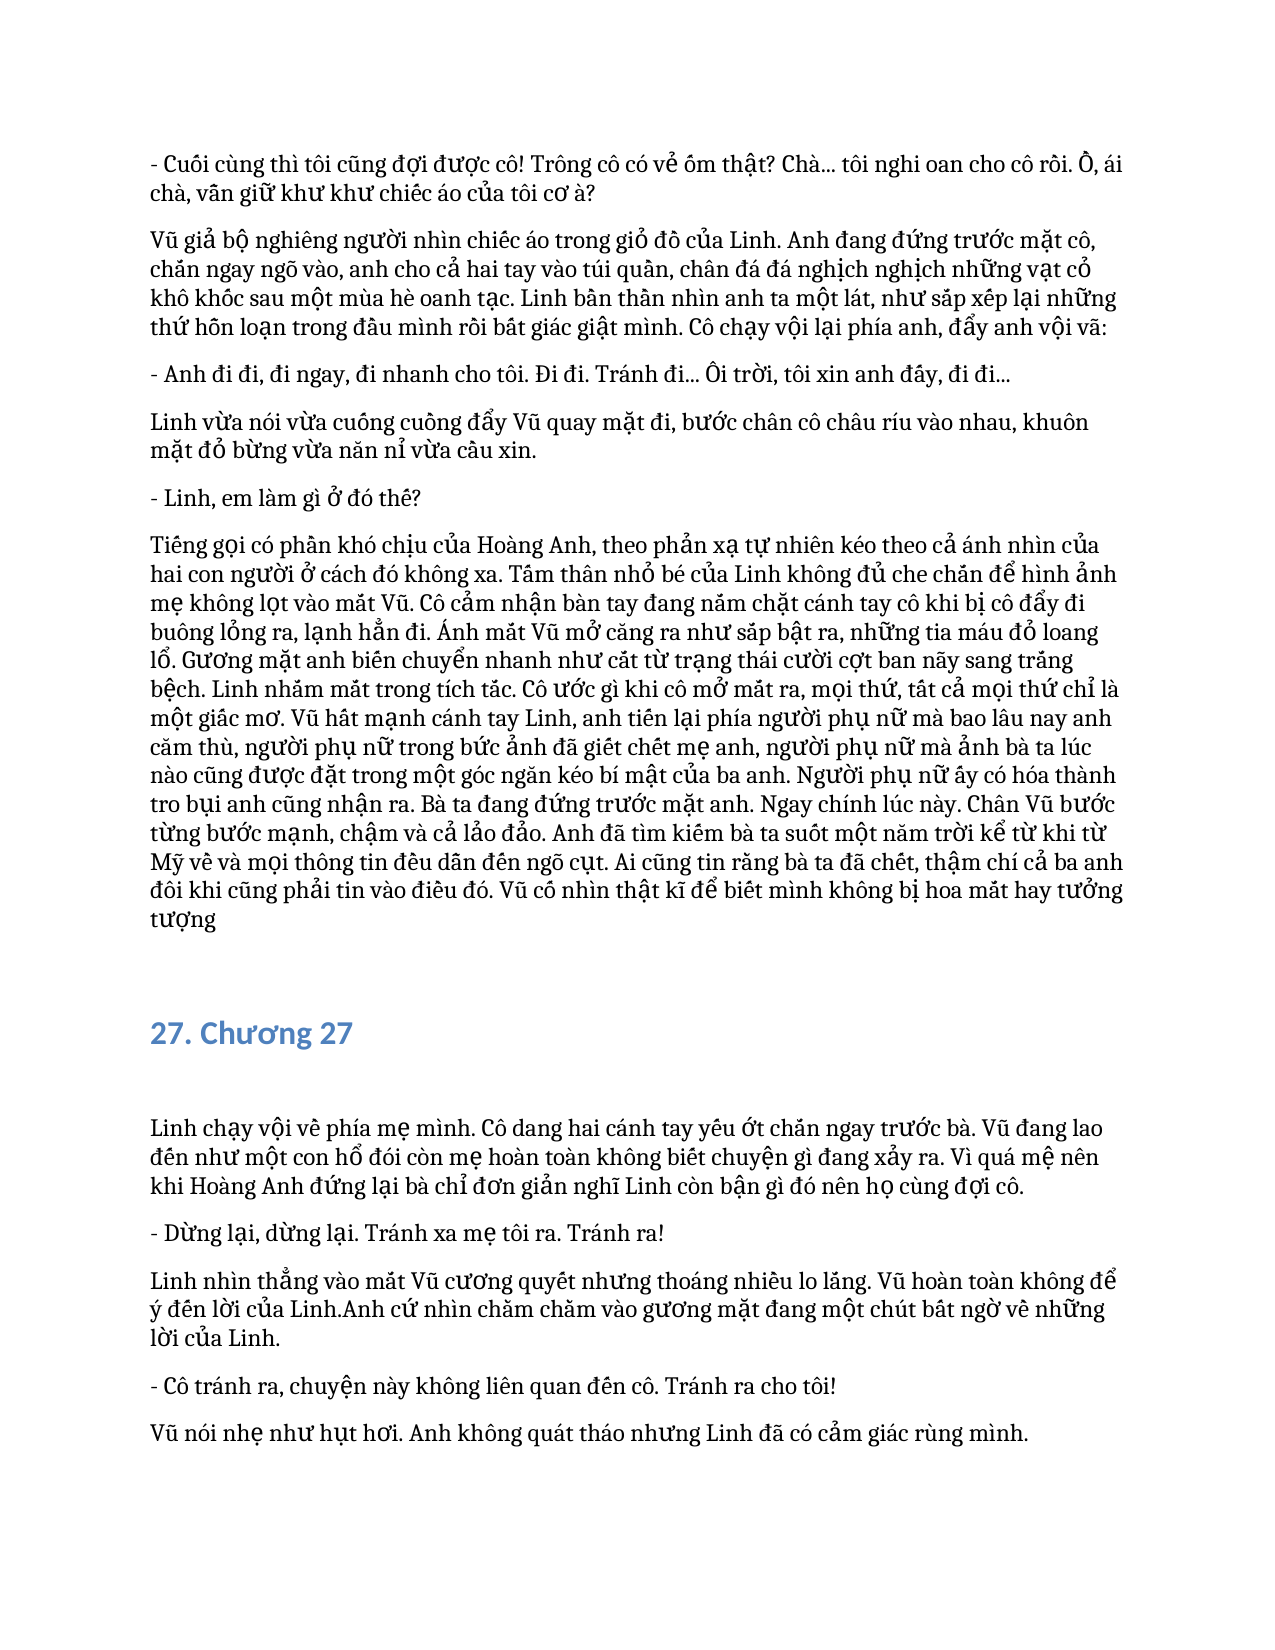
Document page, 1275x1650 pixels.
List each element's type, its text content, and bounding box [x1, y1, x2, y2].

text - Dừng lại, dừng lại. Tránh xa mẹ tôi ra. Tránh ra! [150, 1219, 1125, 1248]
text Linh nhìn thẳng vào mắt Vũ cương quyết nhưng thoáng nhiều lo lắng. Vũ hoàn toàn không để ý đến lời của Linh.Anh cứ nhìn chằm chằm vào gương mặt đang một chút bất ngờ về những lời của Linh. [150, 1267, 1125, 1353]
subtitle 27. Chương 27 [150, 1012, 1125, 1053]
text Tiếng gọi có phần khó chịu của Hoàng Anh, theo phản xạ tự nhiên kéo theo cả ánh nhìn của hai con người ở cách đó không xa. Tấm thân nhỏ bé của Linh không đủ che chắn để hình ảnh mẹ không lọt vào mắt Vũ. Cô cảm nhận bàn tay đang nắm chặt cánh tay cô khi bị cô đẩy đi buông lỏng ra, lạnh hẳn đi. Ánh mắt Vũ mở căng ra như sắp bật ra, những tia máu đỏ loang lổ. Gương mặt anh biến chuyển nhanh như cắt từ trạng thái cười cợt ban nãy sang trắng bệch. Linh nhắm mắt trong tích tắc. Cô ước gì khi cô mở mắt ra, mọi thứ, tất cả mọi thứ chỉ là một giấc mơ. Vũ hất mạnh cánh tay Linh, anh tiến lại phía người phụ nữ mà bao lâu nay anh căm thù, người phụ nữ trong bức ảnh đã giết chết mẹ anh, người phụ nữ mà ảnh bà ta lúc nào cũng được đặt trong một góc ngăn kéo bí mật của ba anh. Người phụ nữ ấy có hóa thành tro bụi anh cũng nhận ra. Bà ta đang đứng trước mặt anh. Ngay chính lúc này. Chân Vũ bước từng bước mạnh, chậm và cả lảo đảo. Anh đã tìm kiếm bà ta suốt một năm trời kể từ khi từ Mỹ về và mọi thông tin đều dẫn đến ngõ cụt. Ai cũng tin rằng bà ta đã chết, thậm chí cả ba anh đôi khi cũng phải tin vào điều đó. Vũ cố nhìn thật kĩ để biết mình không bị hoa mắt hay tưởng tượng [150, 531, 1125, 991]
text Vũ nói nhẹ như hụt hơi. Anh không quát tháo nhưng Linh đã có cảm giác rùng mình. [150, 1419, 1125, 1448]
text Vũ giả bộ nghiêng người nhìn chiếc áo trong giỏ đồ của Linh. Anh đang đứng trước mặt cô, chắn ngay ngõ vào, anh cho cả hai tay vào túi quần, chân đá đá nghịch nghịch những vạt cỏ khô khốc sau một mùa hè oanh tạc. Linh bần thần nhìn anh ta một lát, như sắp xếp lại những thứ hỗn loạn trong đầu mình rồi bất giác giật mình. Cô chạy vội lại phía anh, đẩy anh vội vã: [150, 226, 1125, 341]
text - Cô tránh ra, chuyện này không liên quan đến cô. Tránh ra cho tôi! [150, 1372, 1125, 1400]
text Linh chạy vội về phía mẹ mình. Cô dang hai cánh tay yếu ớt chắn ngay trước bà. Vũ đang lao đến như một con hổ đói còn mẹ hoàn toàn không biết chuyện gì đang xảy ra. Vì quá mệ nên khi Hoàng Anh đứng lại bà chỉ đơn giản nghĩ Linh còn bận gì đó nên họ cùng đợi cô. [150, 1057, 1125, 1200]
text Linh vừa nói vừa cuống cuồng đẩy Vũ quay mặt đi, bước chân cô châu ríu vào nhau, khuôn mặt đỏ bừng vừa năn nỉ vừa cầu xin. [150, 407, 1125, 465]
text - Cuối cùng thì tôi cũng đợi được cô! Trông cô có vẻ ốm thật? Chà... tôi nghi oan cho cô rồi. Ồ, ái chà, vẫn giữ khư khư chiếc áo của tôi cơ à? [150, 150, 1125, 207]
text - Linh, em làm gì ở đó thế? [150, 484, 1125, 512]
text - Anh đi đi, đi ngay, đi nhanh cho tôi. Đi đi. Tránh đi... Ôi trời, tôi xin anh đấy, đi đi... [150, 360, 1125, 389]
